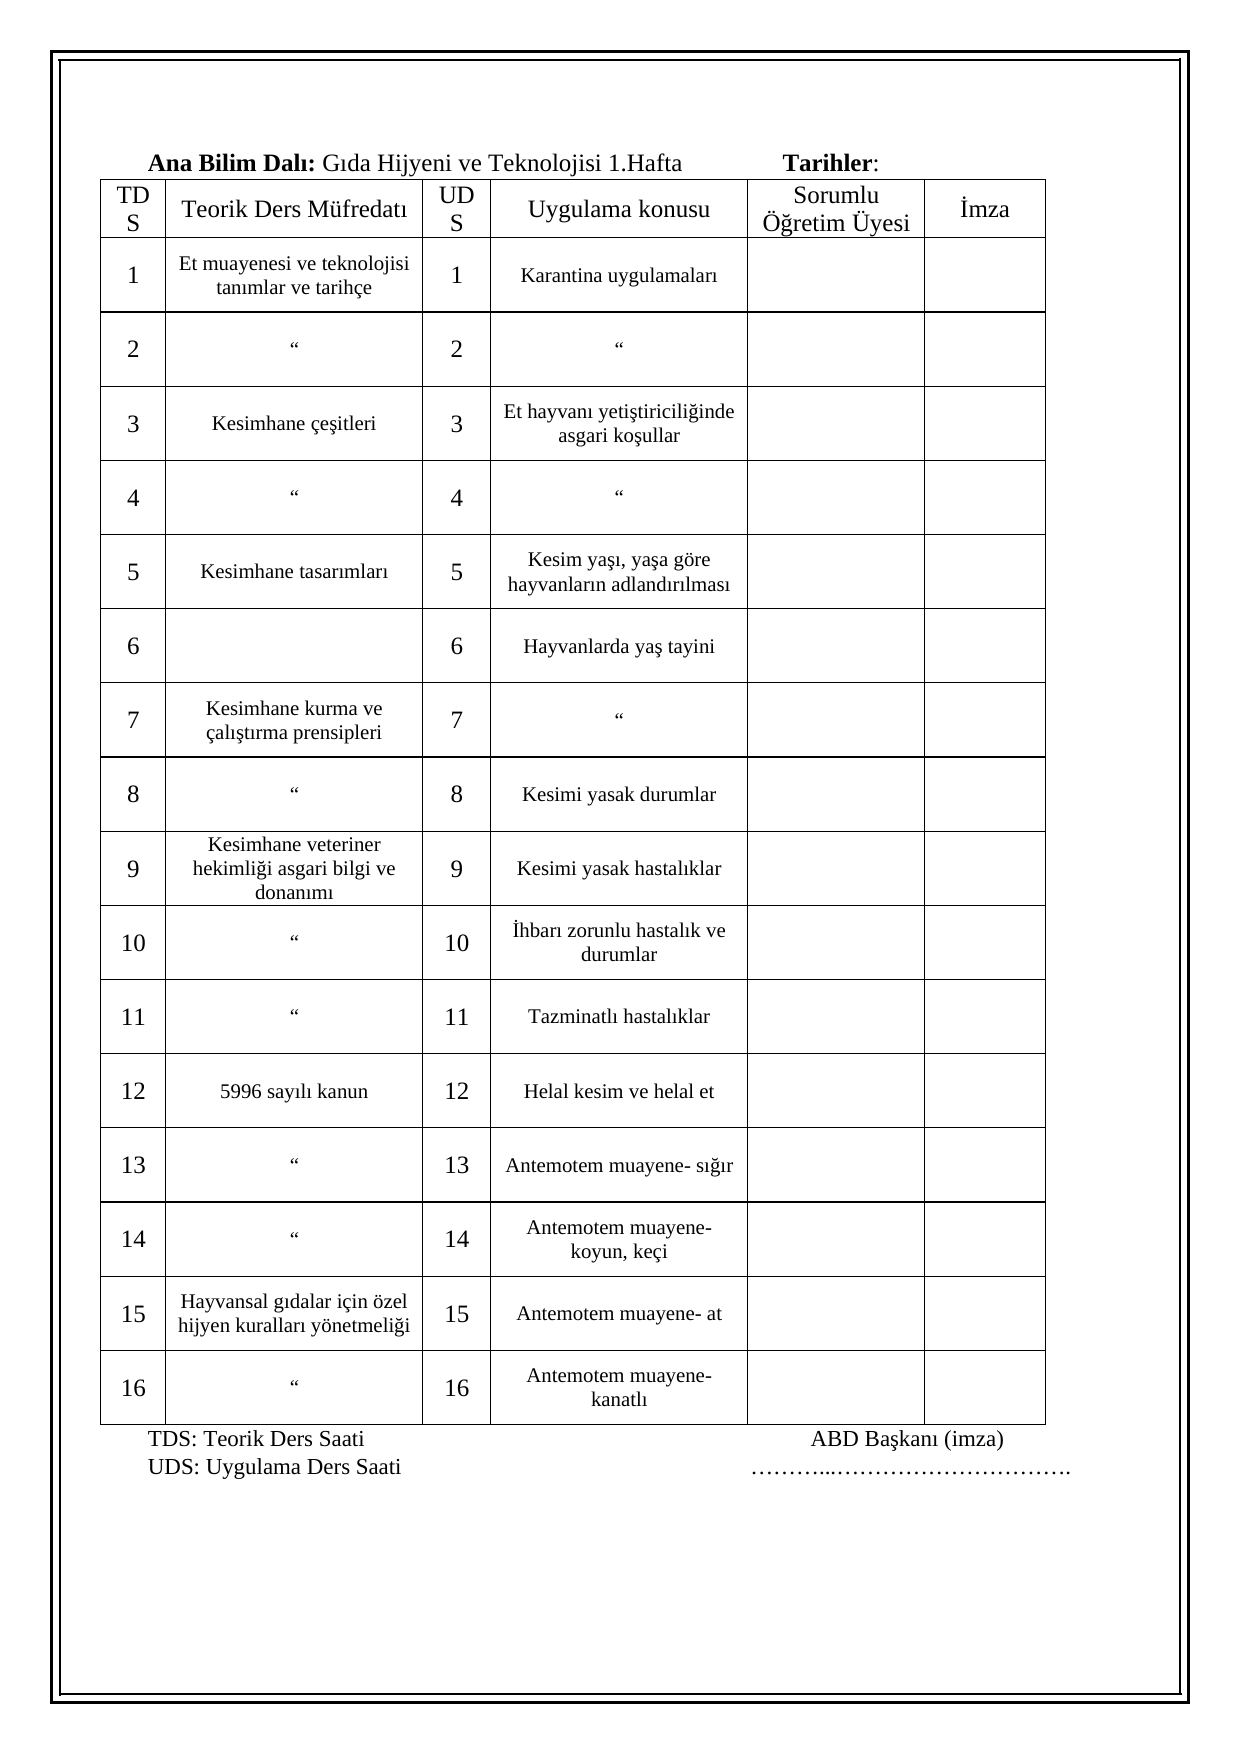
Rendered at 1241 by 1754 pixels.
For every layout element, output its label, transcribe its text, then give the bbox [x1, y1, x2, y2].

table_cell 5 [423, 535, 490, 608]
text TDS: Teorik Ders Saati ABD Başkanı (imza) [148, 1425, 1093, 1451]
table_cell Kesim yaşı, yaşa göre hayvanların adlandırılması [491, 535, 747, 608]
table_cell 6 [423, 609, 490, 682]
table_cell [925, 832, 1045, 905]
table_cell [925, 1128, 1045, 1201]
table_cell 12 [101, 1054, 165, 1127]
table_cell “ [491, 313, 747, 386]
table_cell [748, 1277, 924, 1350]
table_cell [748, 461, 924, 534]
table_cell [925, 758, 1045, 831]
table_header İmza [925, 180, 1045, 237]
table_cell Et muayenesi ve teknolojisi tanımlar ve tarihçe [166, 238, 422, 311]
table_cell “ [166, 906, 422, 979]
table_cell “ [166, 1203, 422, 1276]
table_cell Helal kesim ve helal et [491, 1054, 747, 1127]
table_cell [925, 461, 1045, 534]
table_cell 1 [423, 238, 490, 311]
table_cell 4 [423, 461, 490, 534]
table_cell 3 [101, 387, 165, 460]
table_cell Hayvansal gıdalar için özel hijyen kuralları yönetmeliği [166, 1277, 422, 1350]
table_header Sorumlu Öğretim Üyesi [748, 180, 924, 237]
table_cell 15 [423, 1277, 490, 1350]
table_cell Antemotem muayene- koyun, keçi [491, 1203, 747, 1276]
table_cell “ [166, 313, 422, 386]
table_cell “ [166, 1351, 422, 1424]
table_cell [925, 683, 1045, 756]
table_cell [748, 535, 924, 608]
table_cell [748, 758, 924, 831]
table_cell Antemotem muayene- kanatlı [491, 1351, 747, 1424]
table_cell 11 [101, 980, 165, 1053]
table_cell 16 [423, 1351, 490, 1424]
table_cell 13 [101, 1128, 165, 1201]
table_cell [748, 238, 924, 311]
table_cell Antemotem muayene- at [491, 1277, 747, 1350]
table_header Uygulama konusu [491, 180, 747, 237]
table_cell “ [166, 1128, 422, 1201]
table_cell [748, 313, 924, 386]
table_cell Kesimhane kurma ve çalıştırma prensipleri [166, 683, 422, 756]
table_cell [748, 1351, 924, 1424]
table_cell “ [491, 461, 747, 534]
table_cell 3 [423, 387, 490, 460]
table_cell 14 [101, 1203, 165, 1276]
table_cell 4 [101, 461, 165, 534]
table_cell 2 [423, 313, 490, 386]
table_cell 2 [101, 313, 165, 386]
table_header UDS [423, 180, 490, 237]
table_cell 12 [423, 1054, 490, 1127]
table_cell 14 [423, 1203, 490, 1276]
table_cell [925, 980, 1045, 1053]
table_cell Antemotem muayene- sığır [491, 1128, 747, 1201]
table_cell Hayvanlarda yaş tayini [491, 609, 747, 682]
table_cell 9 [423, 832, 490, 905]
table_cell Kesimhane veteriner hekimliği asgari bilgi ve donanımı [166, 832, 422, 905]
table_cell [748, 980, 924, 1053]
table_cell 9 [101, 832, 165, 905]
table_cell Et hayvanı yetiştiriciliğinde asgari koşullar [491, 387, 747, 460]
table_cell [748, 387, 924, 460]
table_cell [925, 387, 1045, 460]
table_cell [925, 1054, 1045, 1127]
table_cell [925, 238, 1045, 311]
table_cell 15 [101, 1277, 165, 1350]
table_cell 8 [101, 758, 165, 831]
table_cell 16 [101, 1351, 165, 1424]
table_cell [748, 1054, 924, 1127]
table_cell [925, 1277, 1045, 1350]
table_cell [925, 313, 1045, 386]
table_cell Kesimhane tasarımları [166, 535, 422, 608]
table_cell “ [166, 758, 422, 831]
table_cell [748, 832, 924, 905]
text UDS: Uygulama Ders Saati ………...…………………………. [148, 1453, 1093, 1480]
table_header Teorik Ders Müfredatı [166, 180, 422, 237]
table_cell [748, 1203, 924, 1276]
table_cell Kesimhane çeşitleri [166, 387, 422, 460]
table_cell 7 [101, 683, 165, 756]
table_cell 8 [423, 758, 490, 831]
table_cell 5996 sayılı kanun [166, 1054, 422, 1127]
table_cell “ [166, 980, 422, 1053]
text Ana Bilim Dalı: Gıda Hijyeni ve Teknolojisi 1.Hafta Tarihler: [148, 148, 1093, 176]
table_cell [748, 609, 924, 682]
table_cell Kesimi yasak durumlar [491, 758, 747, 831]
table_cell İhbarı zorunlu hastalık ve durumlar [491, 906, 747, 979]
table_cell 5 [101, 535, 165, 608]
table_cell [748, 683, 924, 756]
table_cell 7 [423, 683, 490, 756]
table_cell Karantina uygulamaları [491, 238, 747, 311]
table_cell 6 [101, 609, 165, 682]
table_cell “ [166, 461, 422, 534]
table_cell [748, 906, 924, 979]
table_cell Kesimi yasak hastalıklar [491, 832, 747, 905]
table_cell 10 [101, 906, 165, 979]
table_cell [925, 906, 1045, 979]
table_cell 1 [101, 238, 165, 311]
table_cell 13 [423, 1128, 490, 1201]
table_cell Tazminatlı hastalıklar [491, 980, 747, 1053]
table_cell [925, 535, 1045, 608]
table_cell [925, 1203, 1045, 1276]
table_cell [925, 1351, 1045, 1424]
table_cell [166, 609, 422, 682]
table_cell [748, 1128, 924, 1201]
table_cell “ [491, 683, 747, 756]
table_cell 10 [423, 906, 490, 979]
table_cell [925, 609, 1045, 682]
table_cell 11 [423, 980, 490, 1053]
table_header TDS [101, 180, 165, 237]
